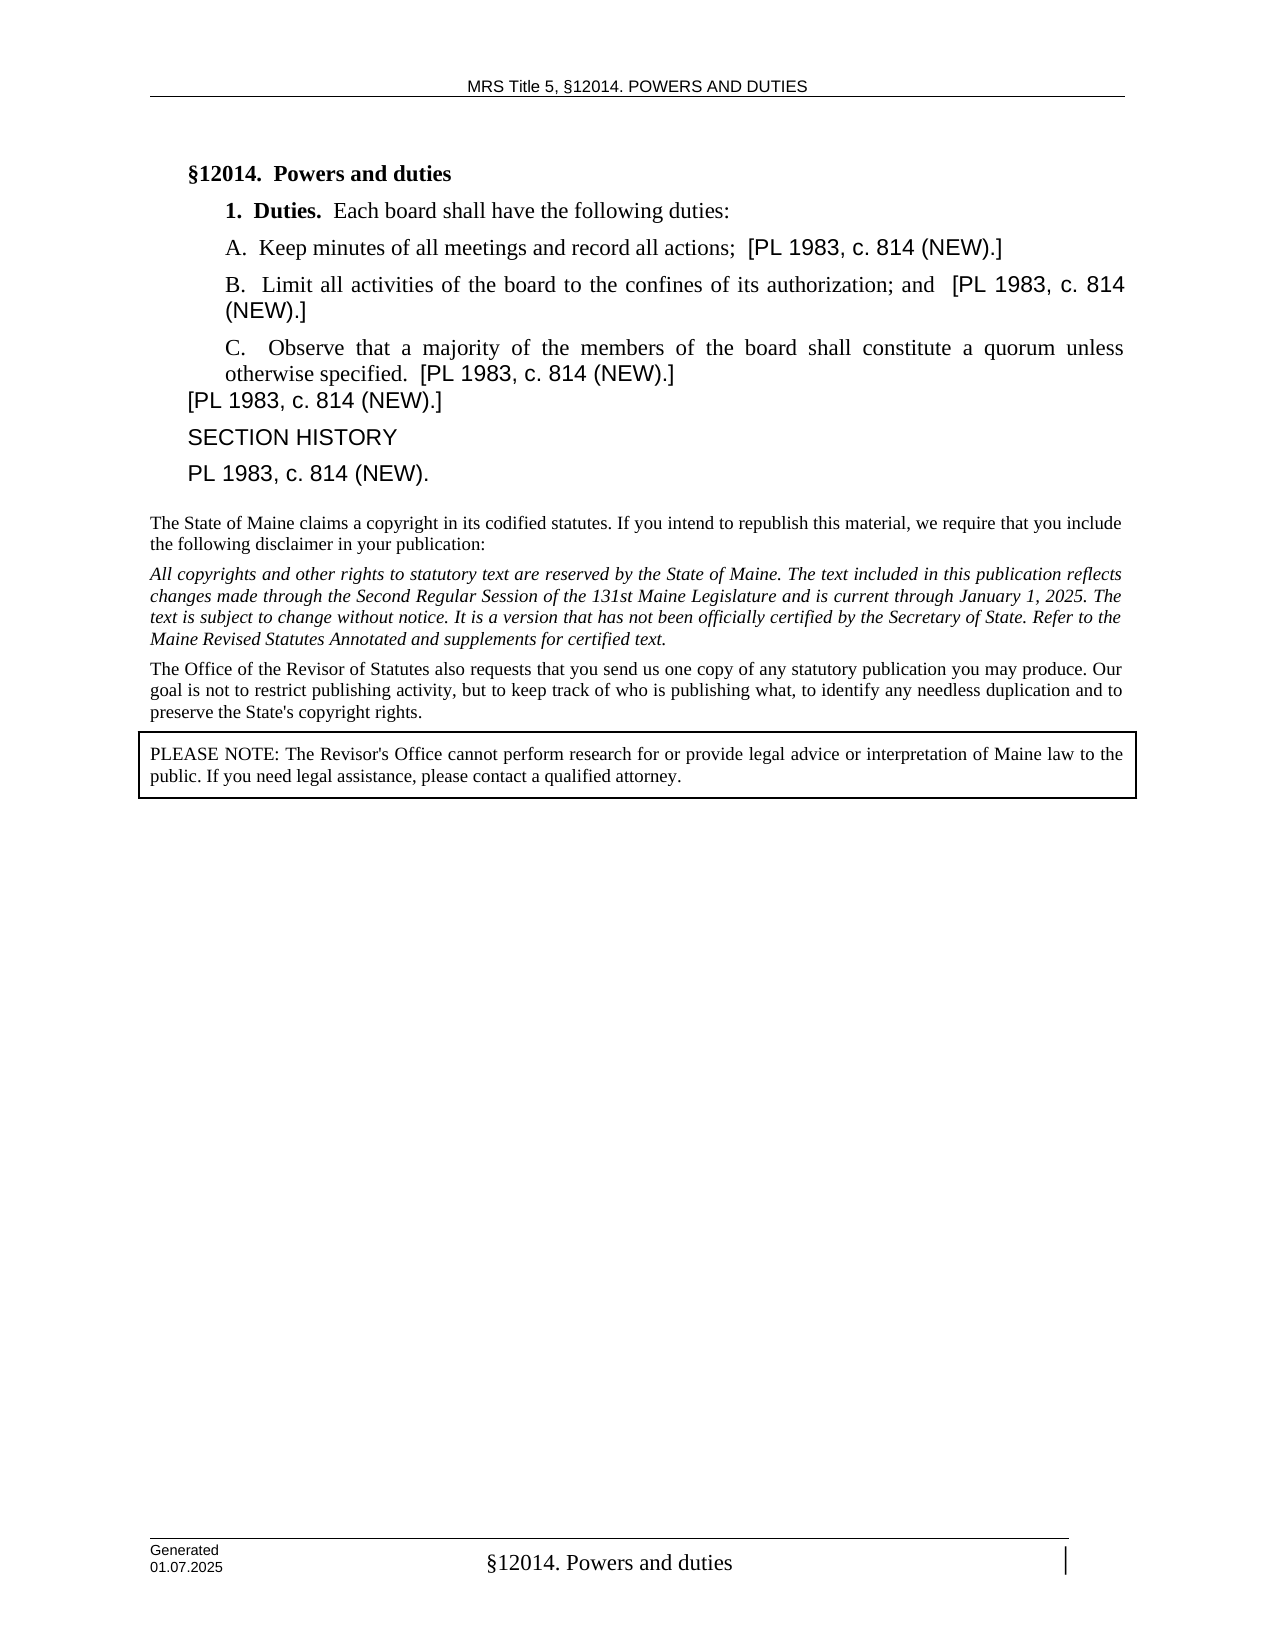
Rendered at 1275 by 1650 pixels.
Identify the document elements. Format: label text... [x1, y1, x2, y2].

text PLEASE NOTE: The Revisor's Office cannot perform research for or provide legal advice or interpretation of Maine law to the public. If you need legal assistance, please contact a qualified attorney. [140, 733, 1135, 797]
text [PL 1983, c. 814 (NEW).] [187, 387, 1125, 413]
text The State of Maine claims a copyright in its codified statutes. If you intend to republish this material, we require that you include the following disclaimer in your publication: [150, 512, 1125, 555]
text PL 1983, c. 814 (NEW). [187, 460, 1125, 487]
text SECTION HISTORY [187, 424, 1125, 450]
text 1. Duties. Each board shall have the following duties: [187, 197, 1125, 223]
text B. Limit all activities of the board to the confines of its authorization; and [PL 1983, c. 814 (NEW).] [225, 271, 1125, 324]
text A. Keep minutes of all meetings and record all actions; [PL 1983, c. 814 (NEW).] [225, 234, 1125, 260]
text C. Observe that a majority of the members of the board shall constitute a quorum unless otherwise specified. [PL 1983, c. 814 (NEW).] [225, 334, 1125, 387]
text All copyrights and other rights to statutory text are reserved by the State of Maine. The text included in this publication reflects changes made through the Second Regular Session of the 131st Maine Legislature and is current through January 1, 2025 . The text is subject to change without notice. It is a version that has not been officially certified by the Secretary of State. Refer to the Maine Revised Statutes Annotated and supplements for certified text. [150, 563, 1125, 649]
text The Office of the Revisor of Statutes also requests that you send us one copy of any statutory publication you may produce. Our goal is not to restrict publishing activity, but to keep track of who is publishing what, to identify any needless duplication and to preserve the State's copyright rights. [150, 658, 1125, 722]
text §12014. Powers and duties [187, 160, 1125, 187]
